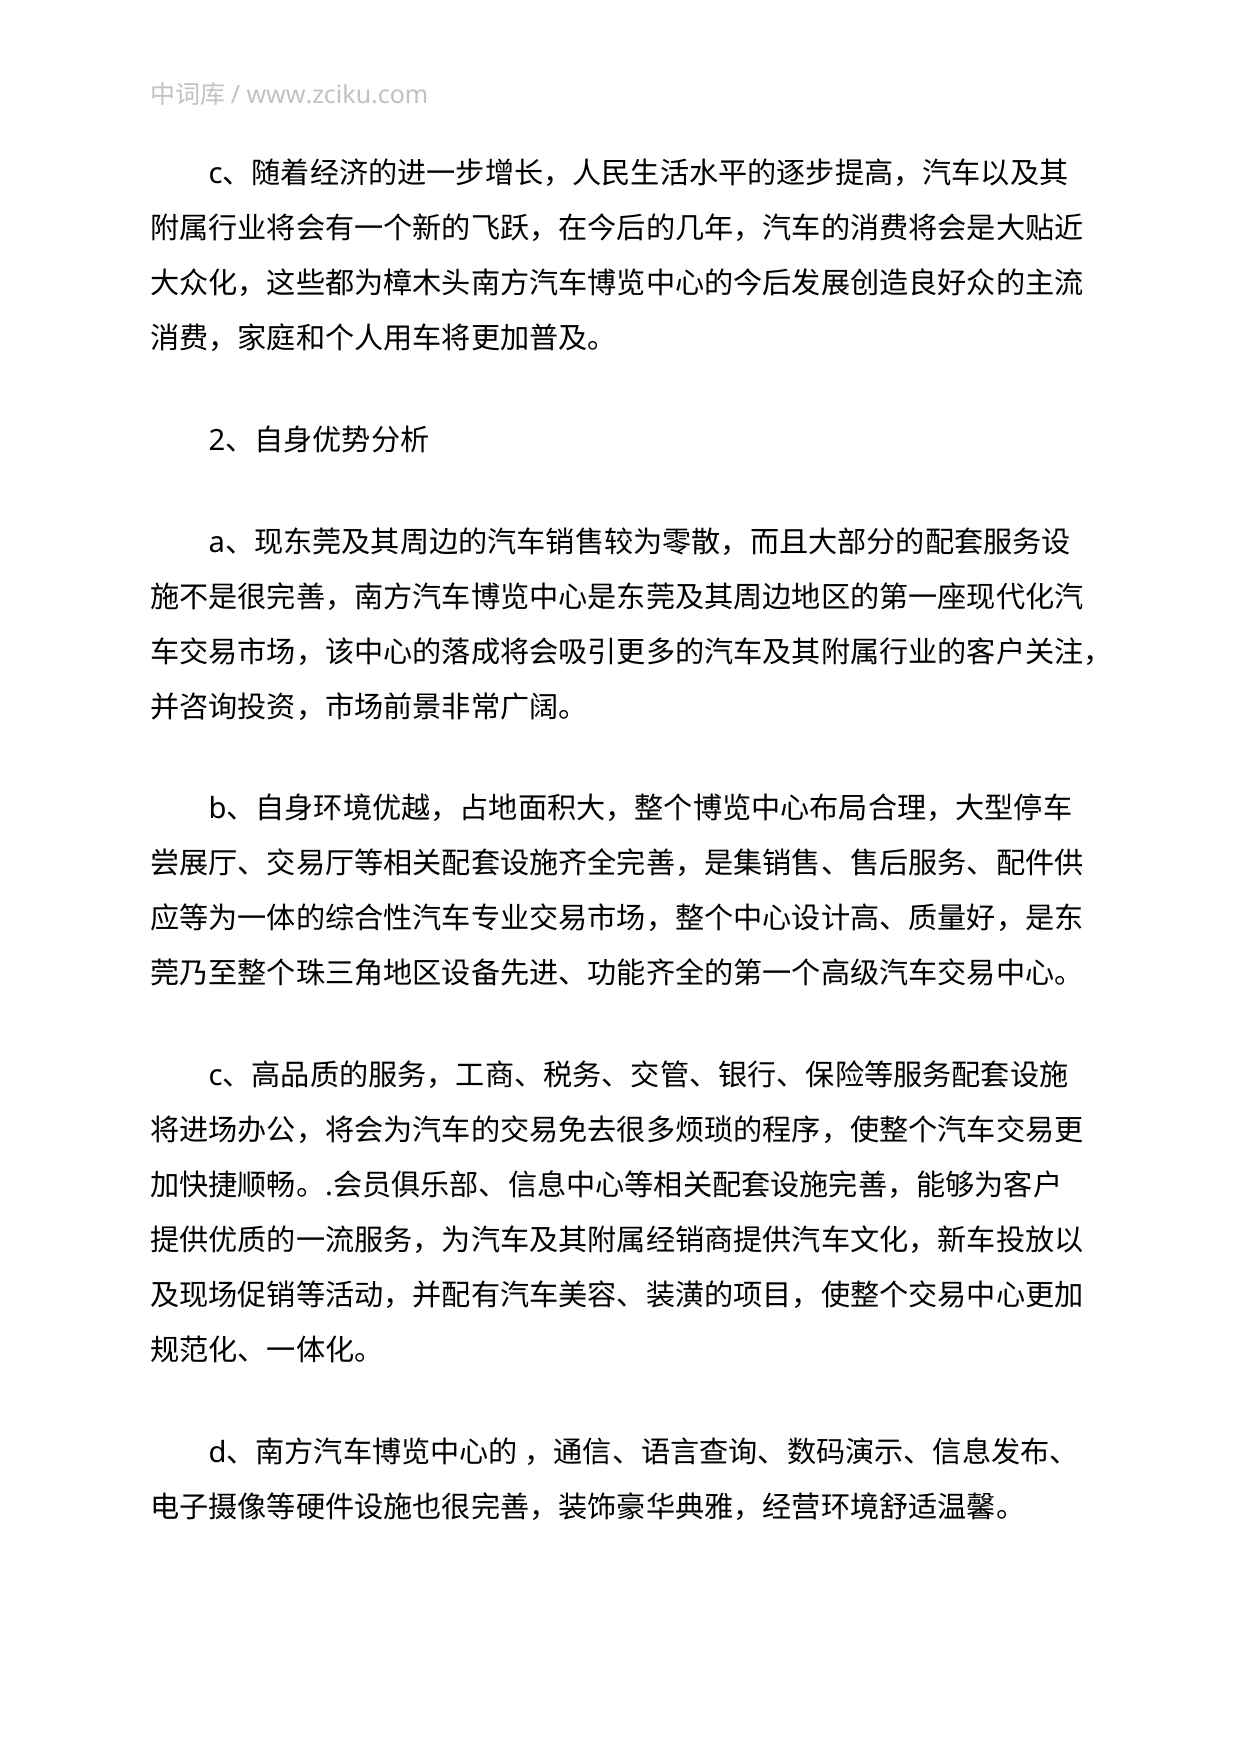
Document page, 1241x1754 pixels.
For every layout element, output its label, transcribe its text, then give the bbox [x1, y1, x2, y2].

text b、自身环境优越，占地面积大，整个博览中心布局合理，大型停车尝展厅、交易厅等相关配套设施齐全完善，是集销售、售后服务、配件供应等为一体的综合性汽车专业交易市场，整个中心设计高、质量好，是东莞乃至整个珠三角地区设备先进、功能齐全的第一个高级汽车交易中心。 [150, 785, 1090, 992]
text d、南方汽车博览中心的 ，通信、语言查询、数码演示、信息发布、电子摄像等硬件设施也很完善，装饰豪华典雅，经营环境舒适温馨。 [150, 1428, 1090, 1525]
text c、高品质的服务，工商、税务、交管、银行、保险等服务配套设施将进场办公，将会为汽车的交易免去很多烦琐的程序，使整个汽车交易更加快捷顺畅。.会员俱乐部、信息中心等相关配套设施完善，能够为客户提供优质的一流服务，为汽车及其附属经销商提供汽车文化，新车投放以及现场促销等活动，并配有汽车美容、装潢的项目，使整个交易中心更加规范化、一体化。 [150, 1052, 1090, 1369]
text c、随着经济的进一步增长，人民生活水平的逐步提高，汽车以及其附属行业将会有一个新的飞跃，在今后的几年，汽车的消费将会是大贴近大众化，这些都为樟木头南方汽车博览中心的今后发展创造良好众的主流消费，家庭和个人用车将更加普及。 [150, 150, 1090, 357]
text 2、自身优势分析 [150, 417, 1090, 459]
text a、现东莞及其周边的汽车销售较为零散，而且大部分的配套服务设施不是很完善，南方汽车博览中心是东莞及其周边地区的第一座现代化汽车交易市场，该中心的落成将会吸引更多的汽车及其附属行业的客户关注，并咨询投资，市场前景非常广阔。 [150, 518, 1090, 726]
